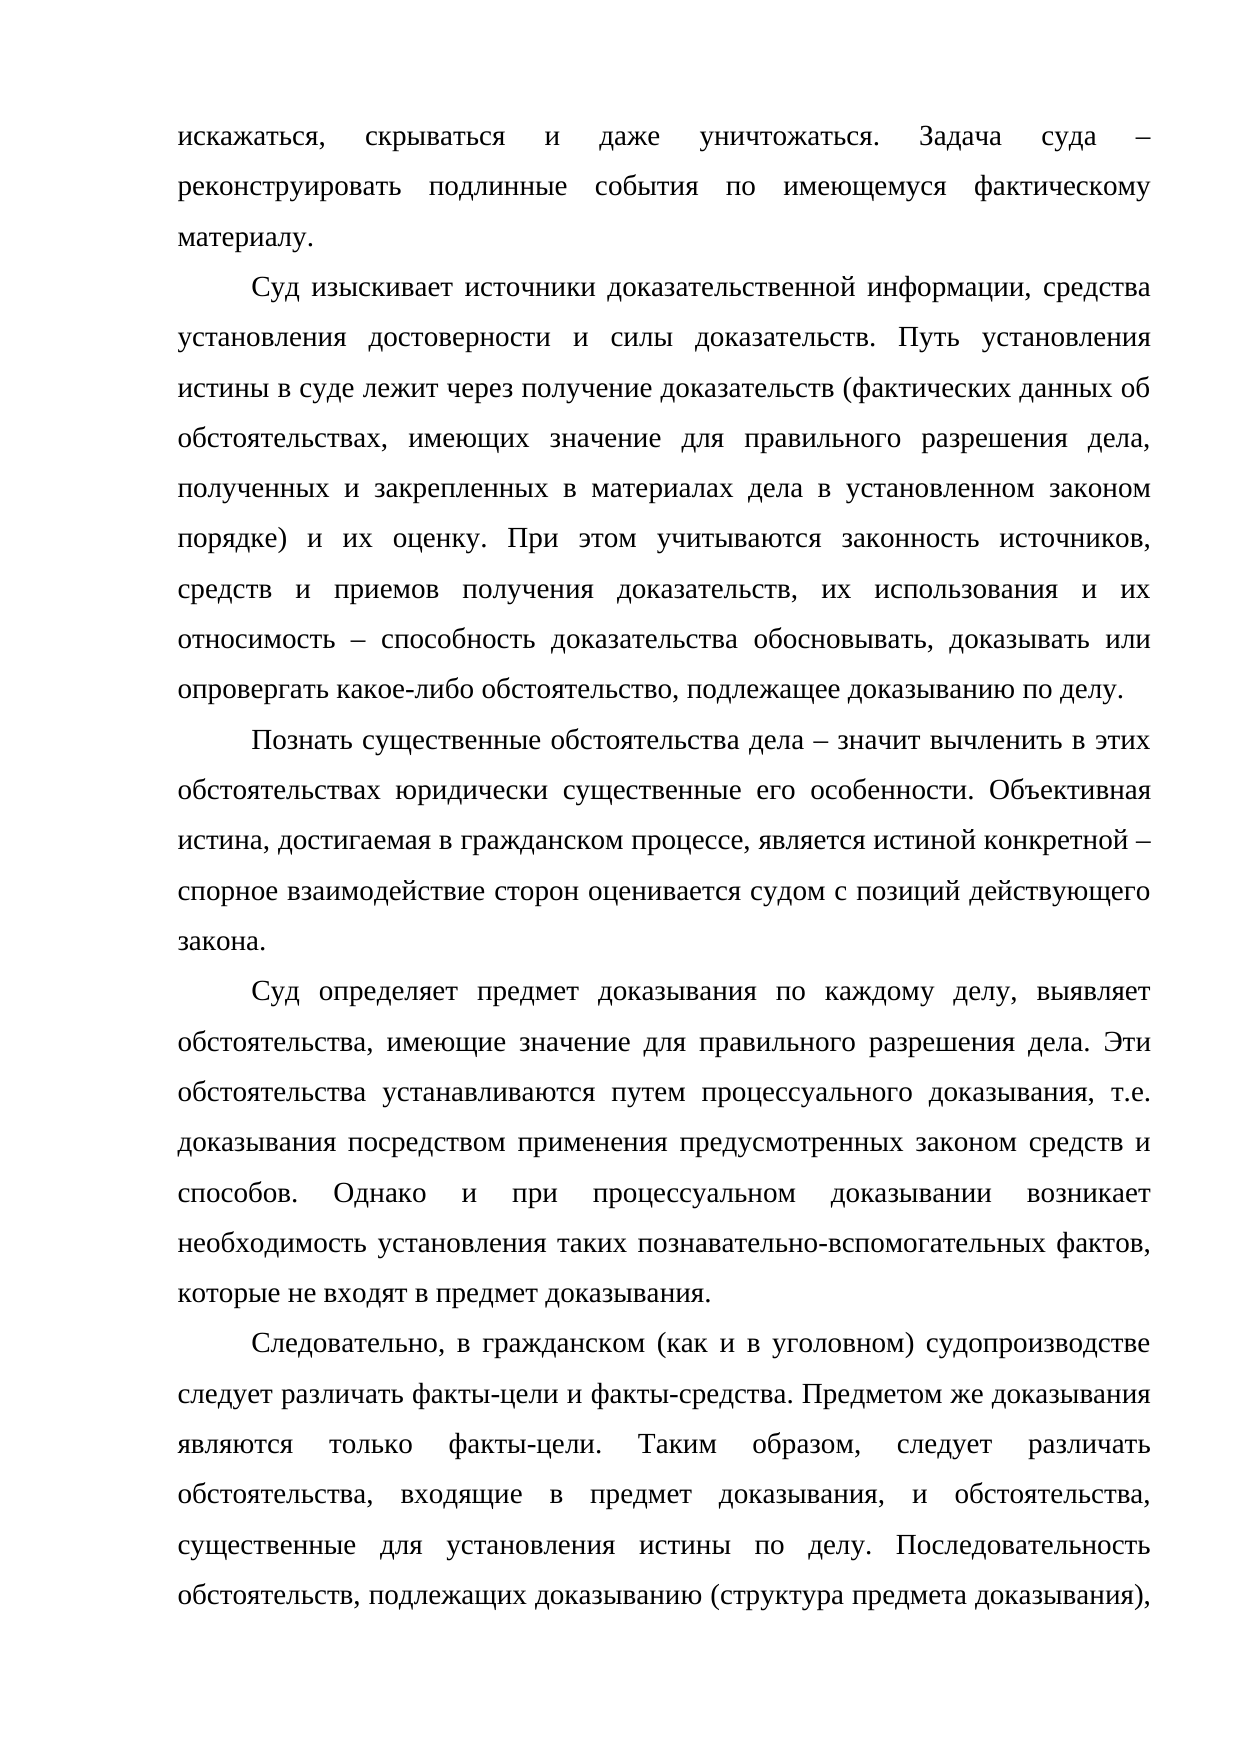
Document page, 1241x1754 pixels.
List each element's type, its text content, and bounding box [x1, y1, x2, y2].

text Суд изыскивает источники доказательственной информации, средства установления достоверности и силы доказательств. Путь установления истины в суде лежит через получение доказательств (фактических данных об обстоятельствах, имеющих значение для правильного разрешения дела, полученных и закрепленных в материалах дела в установленном законом порядке) и их оценку. При этом учитываются законность источников, средств и приемов получения доказательств, их использования и их относимость – способность доказательства обосновывать, доказывать или опровергать какое-либо обстоятельство, подлежащее доказыванию по делу. [177, 269, 1152, 705]
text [177, 118, 1152, 252]
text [177, 1326, 1152, 1611]
text Суд определяет предмет доказывания по каждому делу, выявляет обстоятельства, имеющие значение для правильного разрешения дела. Эти обстоятельства устанавливаются путем процессуального доказывания, т.е. доказывания посредством применения предусмотренных законом средств и способов. Однако и при процессуальном доказывании возникает необходимость установления таких познавательно-вспомогательных фактов, которые не входят в предмет доказывания. [177, 973, 1152, 1309]
text Познать существенные обстоятельства дела – значит вычленить в этих обстоятельствах юридически существенные его особенности. Объективная истина, достигаемая в гражданском процессе, является истиной конкретной – спорное взаимодействие сторон оценивается судом с позиций действующего закона. [177, 722, 1152, 957]
